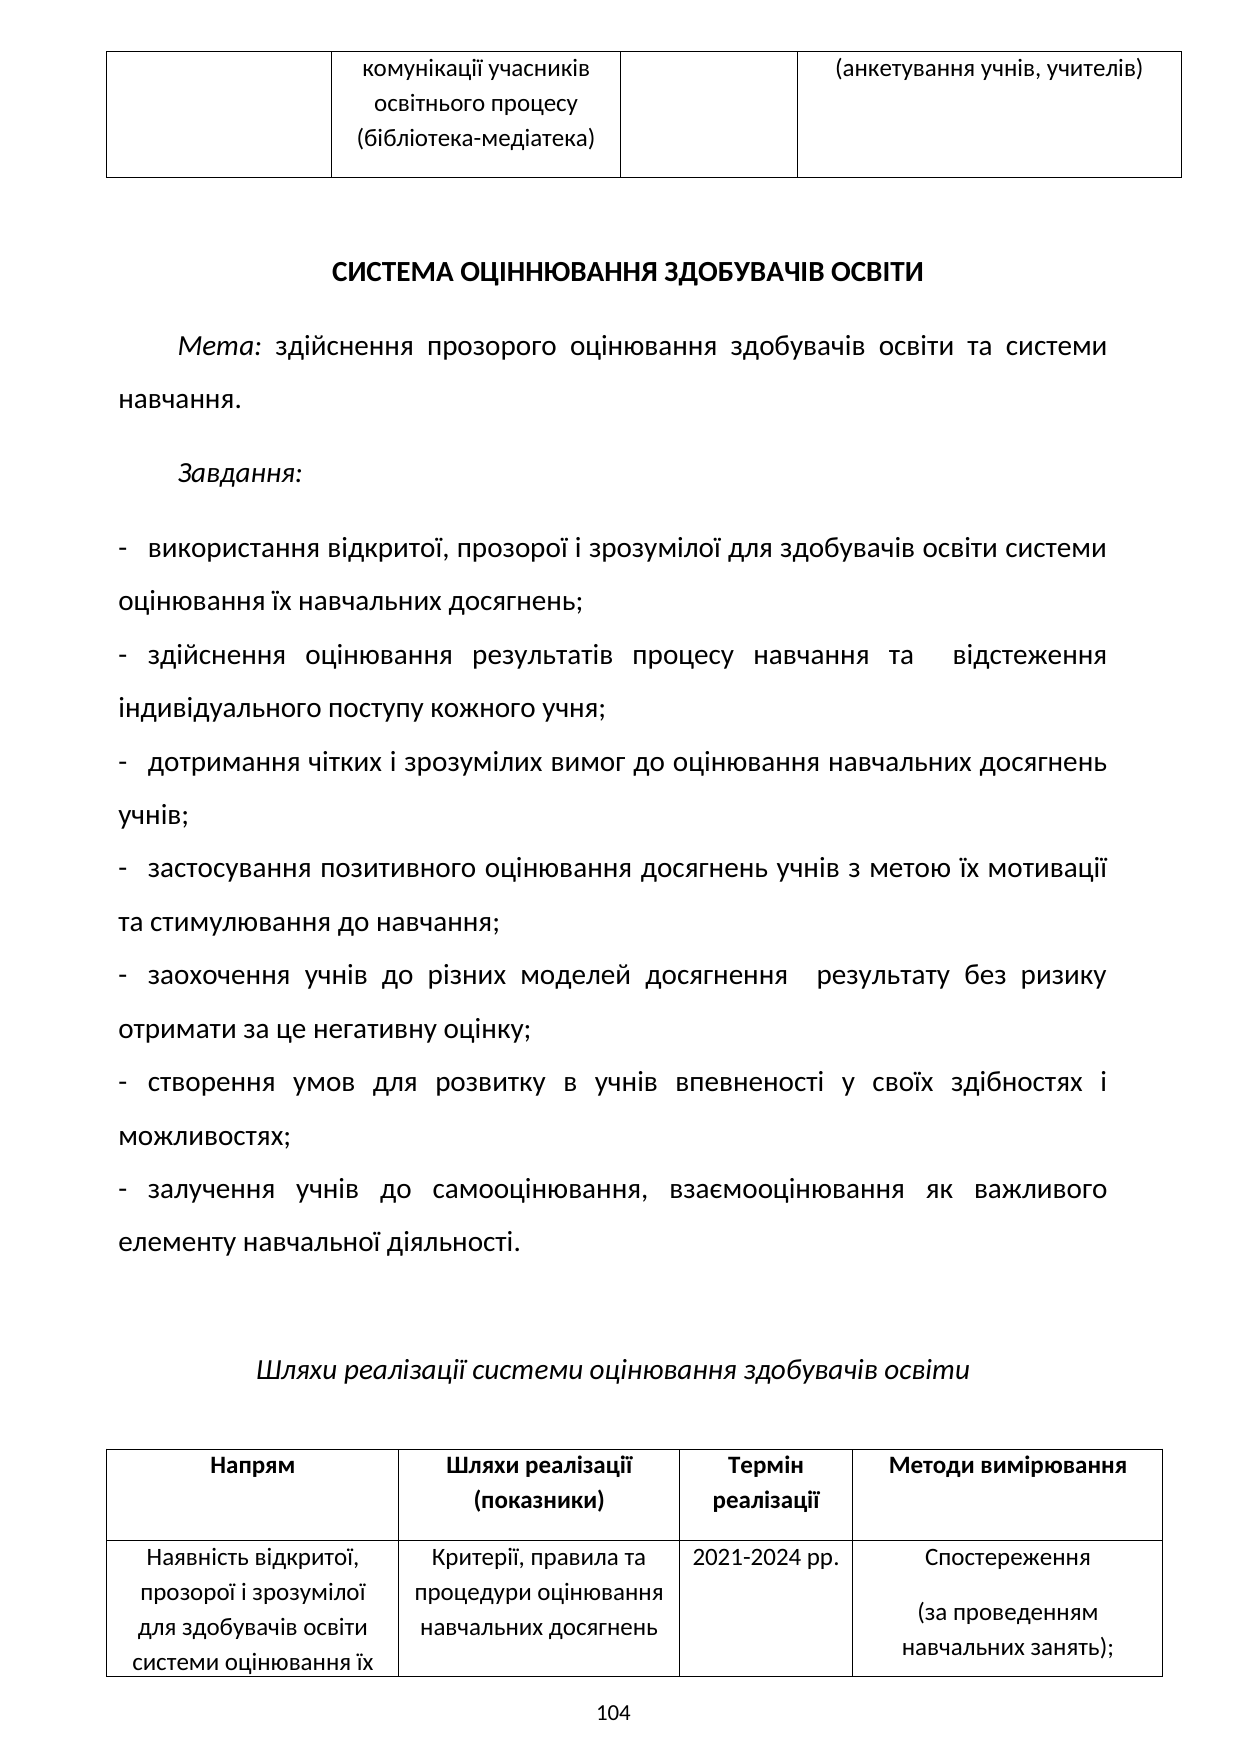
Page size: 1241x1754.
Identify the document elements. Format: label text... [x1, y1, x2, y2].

list залучення учнів до самооцінювання, взаємооцінювання як важливого елементу навчальної діяльності. [118, 1170, 1108, 1259]
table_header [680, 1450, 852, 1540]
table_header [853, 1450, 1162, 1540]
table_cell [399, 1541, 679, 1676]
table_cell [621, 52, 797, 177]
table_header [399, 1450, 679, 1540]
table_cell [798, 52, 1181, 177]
list здійснення оцінювання результатів процесу навчання та відстеження індивідуального поступу кожного учня; [118, 636, 1108, 725]
text Шляхи реалізації системи оцінювання здобувачів освіти [118, 1351, 1108, 1387]
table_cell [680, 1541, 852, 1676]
text Завдання: [118, 454, 1108, 490]
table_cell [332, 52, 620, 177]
list застосування позитивного оцінювання досягнень учнів з метою їх мотивації та стимулювання до навчання; [118, 849, 1108, 938]
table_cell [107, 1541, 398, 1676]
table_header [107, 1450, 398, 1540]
list створення умов для розвитку в учнів впевненості у своїх здібностях і можливостях; [118, 1063, 1108, 1152]
list заохочення учнів до різних моделей досягнення результату без ризику отримати за це негативну оцінку; [118, 956, 1108, 1045]
list дотримання чітких і зрозумілих вимог до оцінювання навчальних досягнень учнів; [118, 743, 1108, 832]
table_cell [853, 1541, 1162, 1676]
text СИСТЕМА ОЦІННЮВАННЯ ЗДОБУВАЧІВ ОСВІТИ [148, 253, 1108, 288]
text Мета: здійснення прозорого оцінювання здобувачів освіти та системи навчання. [118, 327, 1108, 416]
list використання відкритої, прозорої і зрозумілої для здобувачів освіти системи оцінювання їх навчальних досягнень; [118, 529, 1108, 618]
